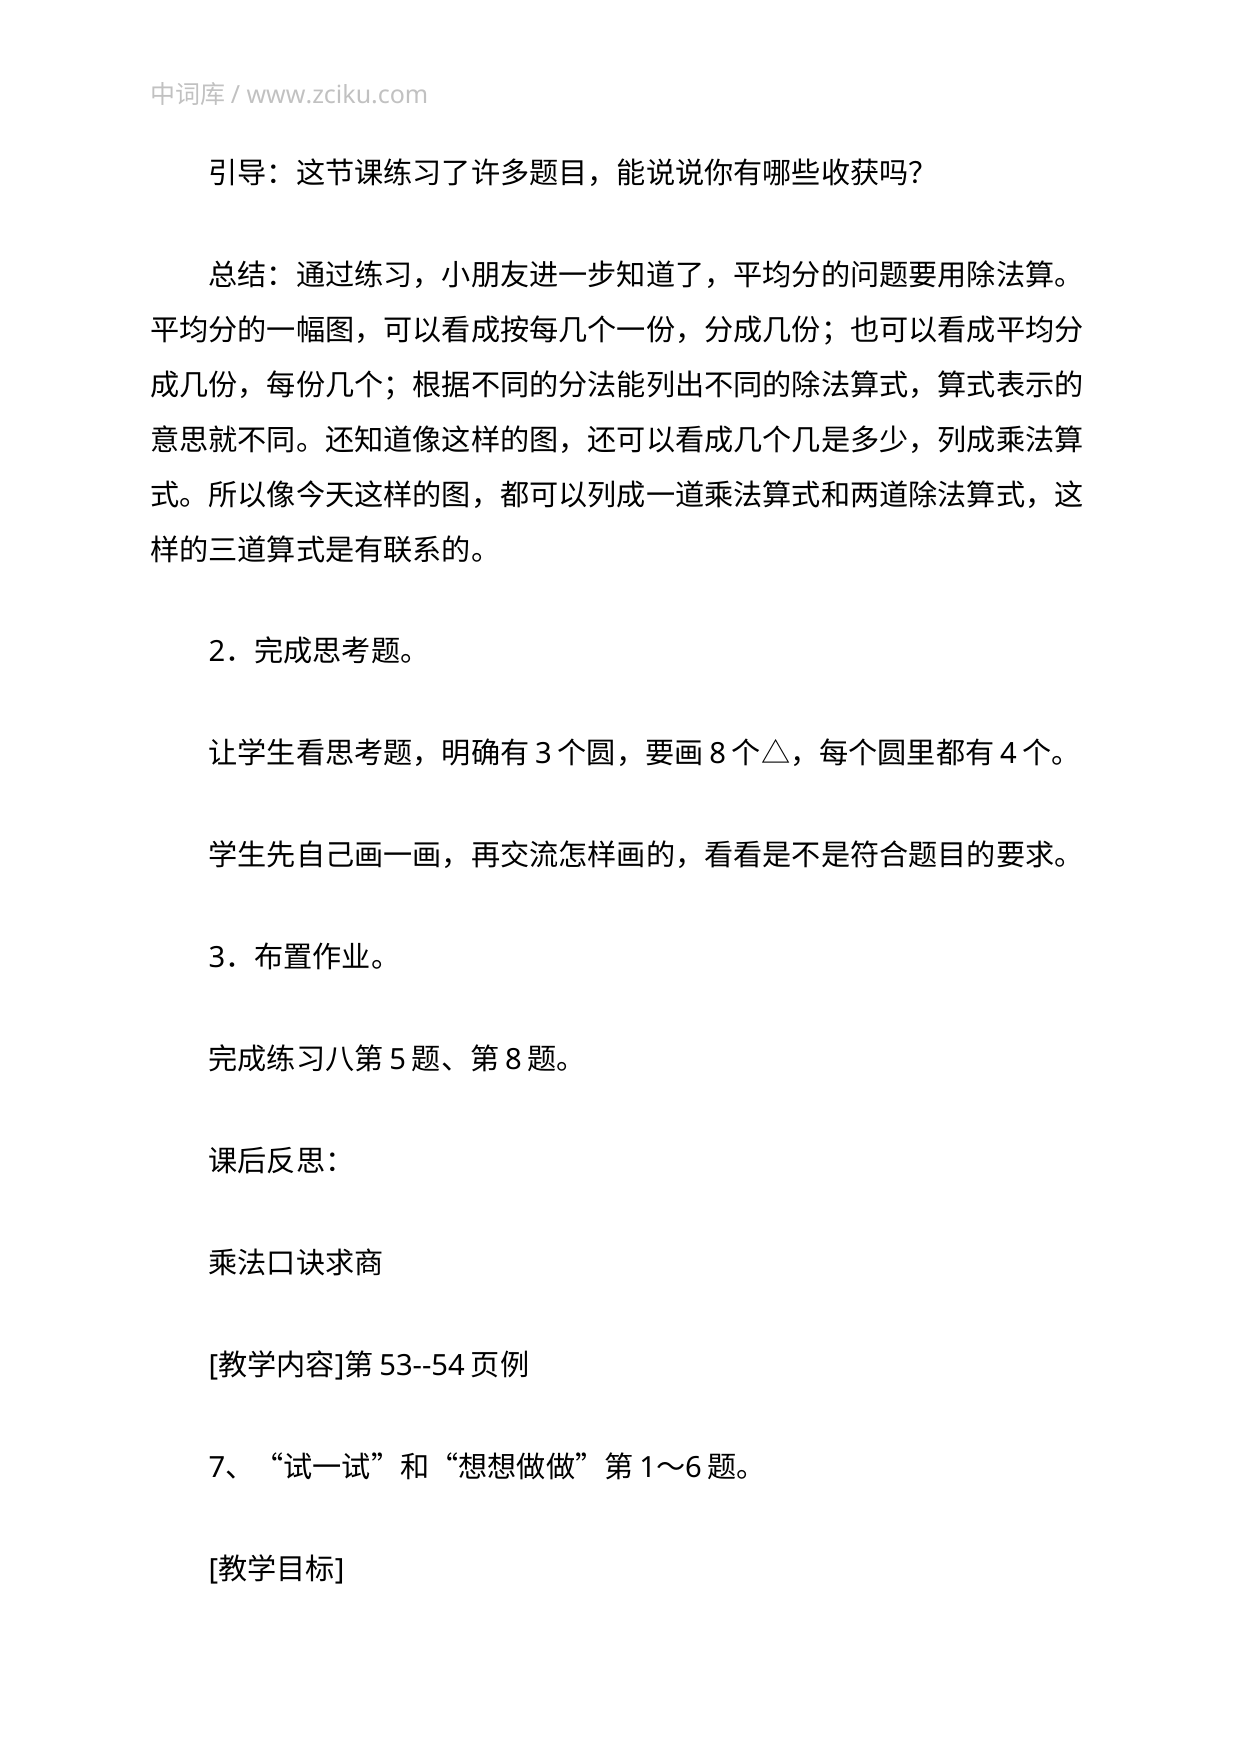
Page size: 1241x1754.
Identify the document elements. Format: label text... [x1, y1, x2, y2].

text 7、“试一试”和“想想做做”第1～6题。 [150, 1443, 1090, 1486]
text 3．布置作业。 [150, 934, 1090, 976]
text 总结：通过练习，小朋友进一步知道了，平均分的问题要用除法算。平均分的一幅图，可以看成按每几个一份，分成几份；也可以看成平均分成几份，每份几个；根据不同的分法能列出不同的除法算式，算式表示的意思就不同。还知道像这样的图，还可以看成几个几是多少，列成乘法算式。所以像今天这样的图，都可以列成一道乘法算式和两道除法算式，这样的三道算式是有联系的。 [150, 252, 1090, 568]
text [教学目标] [150, 1545, 1090, 1588]
text [教学内容]第53--54页例 [150, 1341, 1090, 1384]
text 让学生看思考题，明确有3个圆，要画8个△，每个圆里都有4个。 [150, 730, 1090, 772]
text 引导：这节课练习了许多题目，能说说你有哪些收获吗？ [150, 150, 1090, 192]
text 乘法口诀求商 [150, 1239, 1090, 1282]
text 完成练习八第5题、第8题。 [150, 1036, 1090, 1078]
text 学生先自己画一画，再交流怎样画的，看看是不是符合题目的要求。 [150, 832, 1090, 874]
text 课后反思： [150, 1138, 1090, 1180]
text 2．完成思考题。 [150, 628, 1090, 670]
